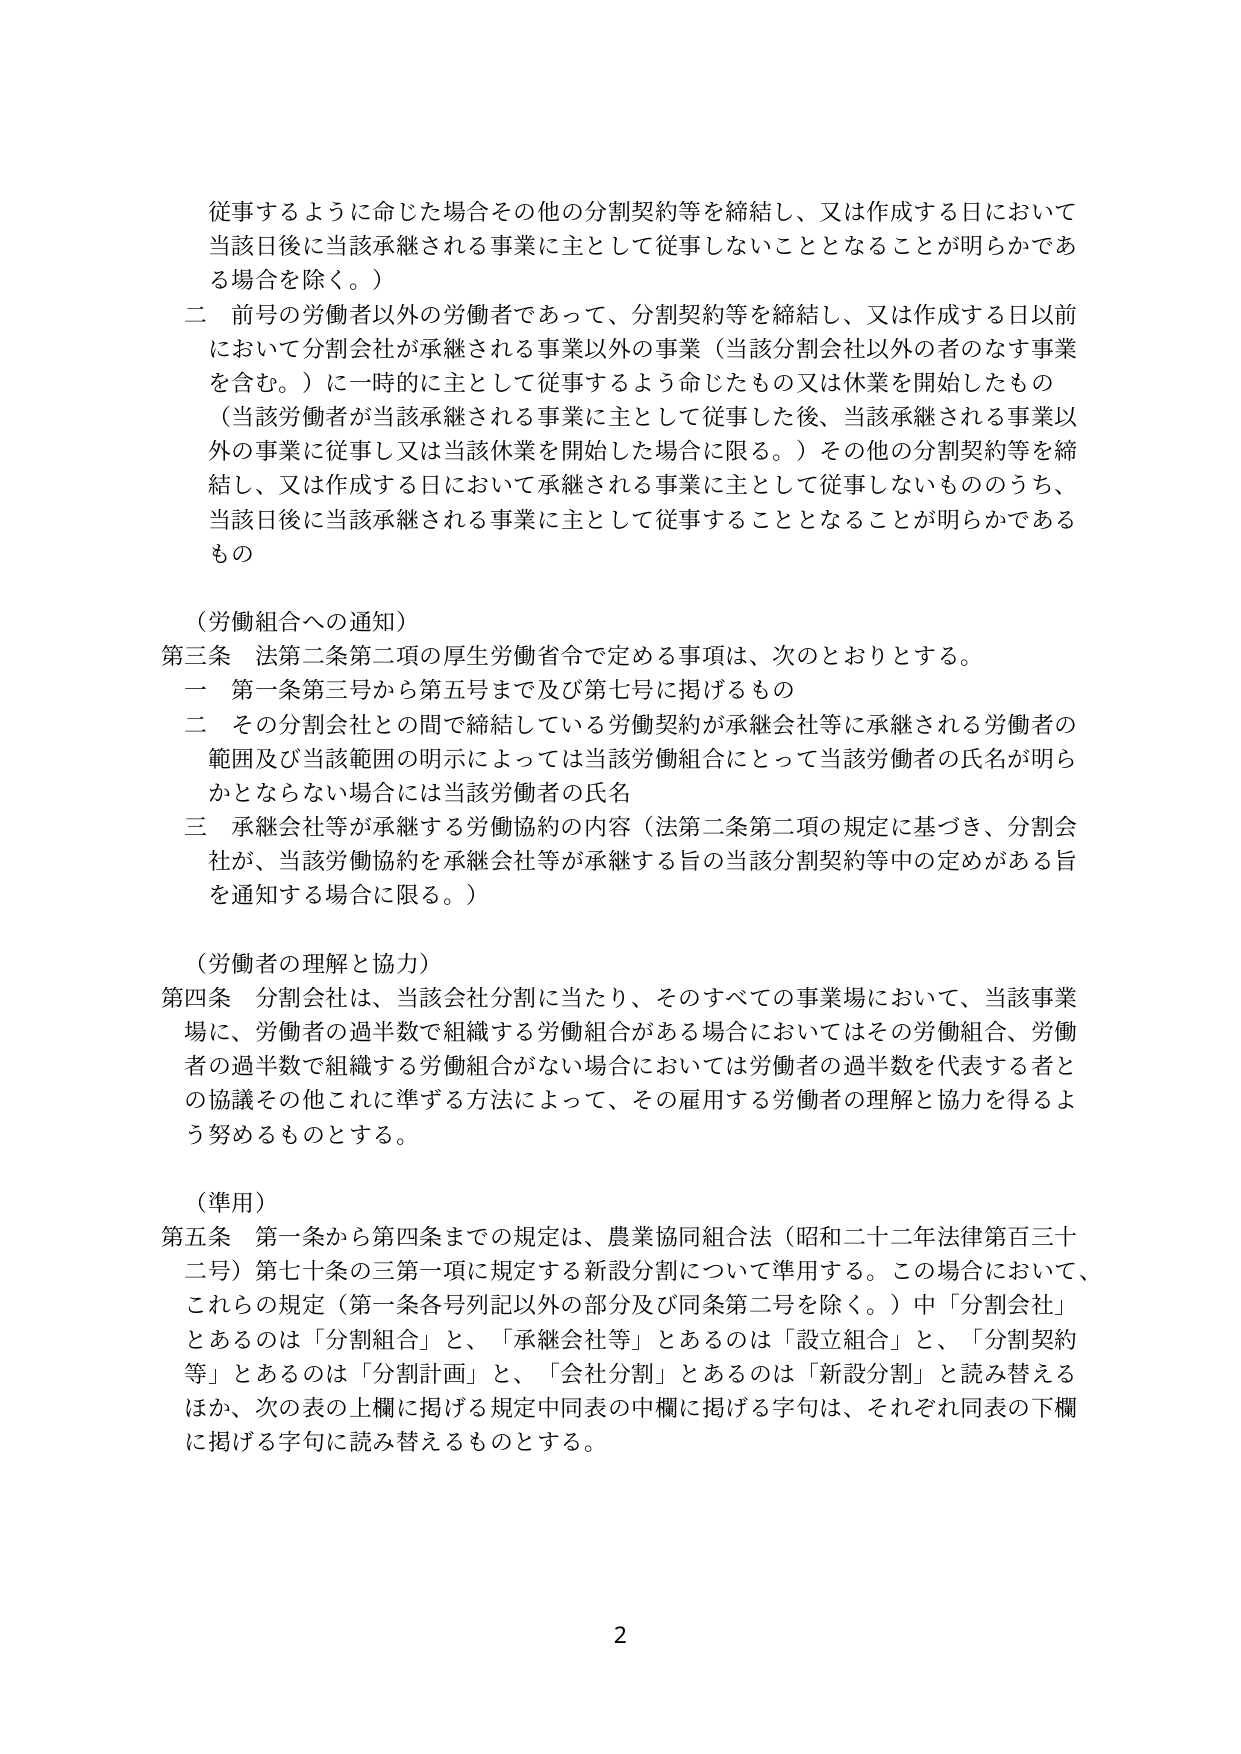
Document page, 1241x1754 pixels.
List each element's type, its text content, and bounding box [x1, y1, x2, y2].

text （労働組合への通知） [184, 604, 1079, 638]
text 第五条 第一条から第四条までの規定は、農業協同組合法（昭和二十二年法律第百三十二号）第七十条の三第一項に規定する新設分割について準用する。この場合において、これらの規定（第一条各号列記以外の部分及び同条第二号を除く。）中「分割会社」とあるのは「分割組合」と、「承継会社等」とあるのは「設立組合」と、「分割契約等」とあるのは「分割計画」と、「会社分割」とあるのは「新設分割」と読み替えるほか、次の表の上欄に掲げる規定中同表の中欄に掲げる字句は、それぞれ同表の下欄に掲げる字句に読み替えるものとする。 [161, 1219, 1079, 1458]
text 一 第一条第三号から第五号まで及び第七号に掲げるもの [184, 672, 1079, 706]
text （準用） [184, 1184, 1079, 1219]
text 二 前号の労働者以外の労働者であって、分割契約等を締結し、又は作成する日以前において分割会社が承継される事業以外の事業（当該分割会社以外の者のなす事業を含む。）に一時的に主として従事するよう命じたもの又は休業を開始したもの（当該労働者が当該承継される事業に主として従事した後、当該承継される事業以外の事業に従事し又は当該休業を開始した場合に限る。）その他の分割契約等を締結し、又は作成する日において承継される事業に主として従事しないもののうち、当該日後に当該承継される事業に主として従事することとなることが明らかであるもの [184, 296, 1079, 569]
text 二 その分割会社との間で締結している労働契約が承継会社等に承継される労働者の範囲及び当該範囲の明示によっては当該労働組合にとって当該労働者の氏名が明らかとならない場合には当該労働者の氏名 [184, 706, 1079, 809]
text 第三条 法第二条第二項の厚生労働省令で定める事項は、次のとおりとする。 [161, 638, 1079, 672]
text （労働者の理解と協力） [184, 945, 1079, 979]
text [184, 194, 1079, 296]
text 第四条 分割会社は、当該会社分割に当たり、そのすべての事業場において、当該事業場に、労働者の過半数で組織する労働組合がある場合においてはその労働組合、労働者の過半数で組織する労働組合がない場合においては労働者の過半数を代表する者との協議その他これに準ずる方法によって、その雇用する労働者の理解と協力を得るよう努めるものとする。 [161, 979, 1079, 1150]
text 三 承継会社等が承継する労働協約の内容（法第二条第二項の規定に基づき、分割会社が、当該労働協約を承継会社等が承継する旨の当該分割契約等中の定めがある旨を通知する場合に限る。） [184, 809, 1079, 911]
